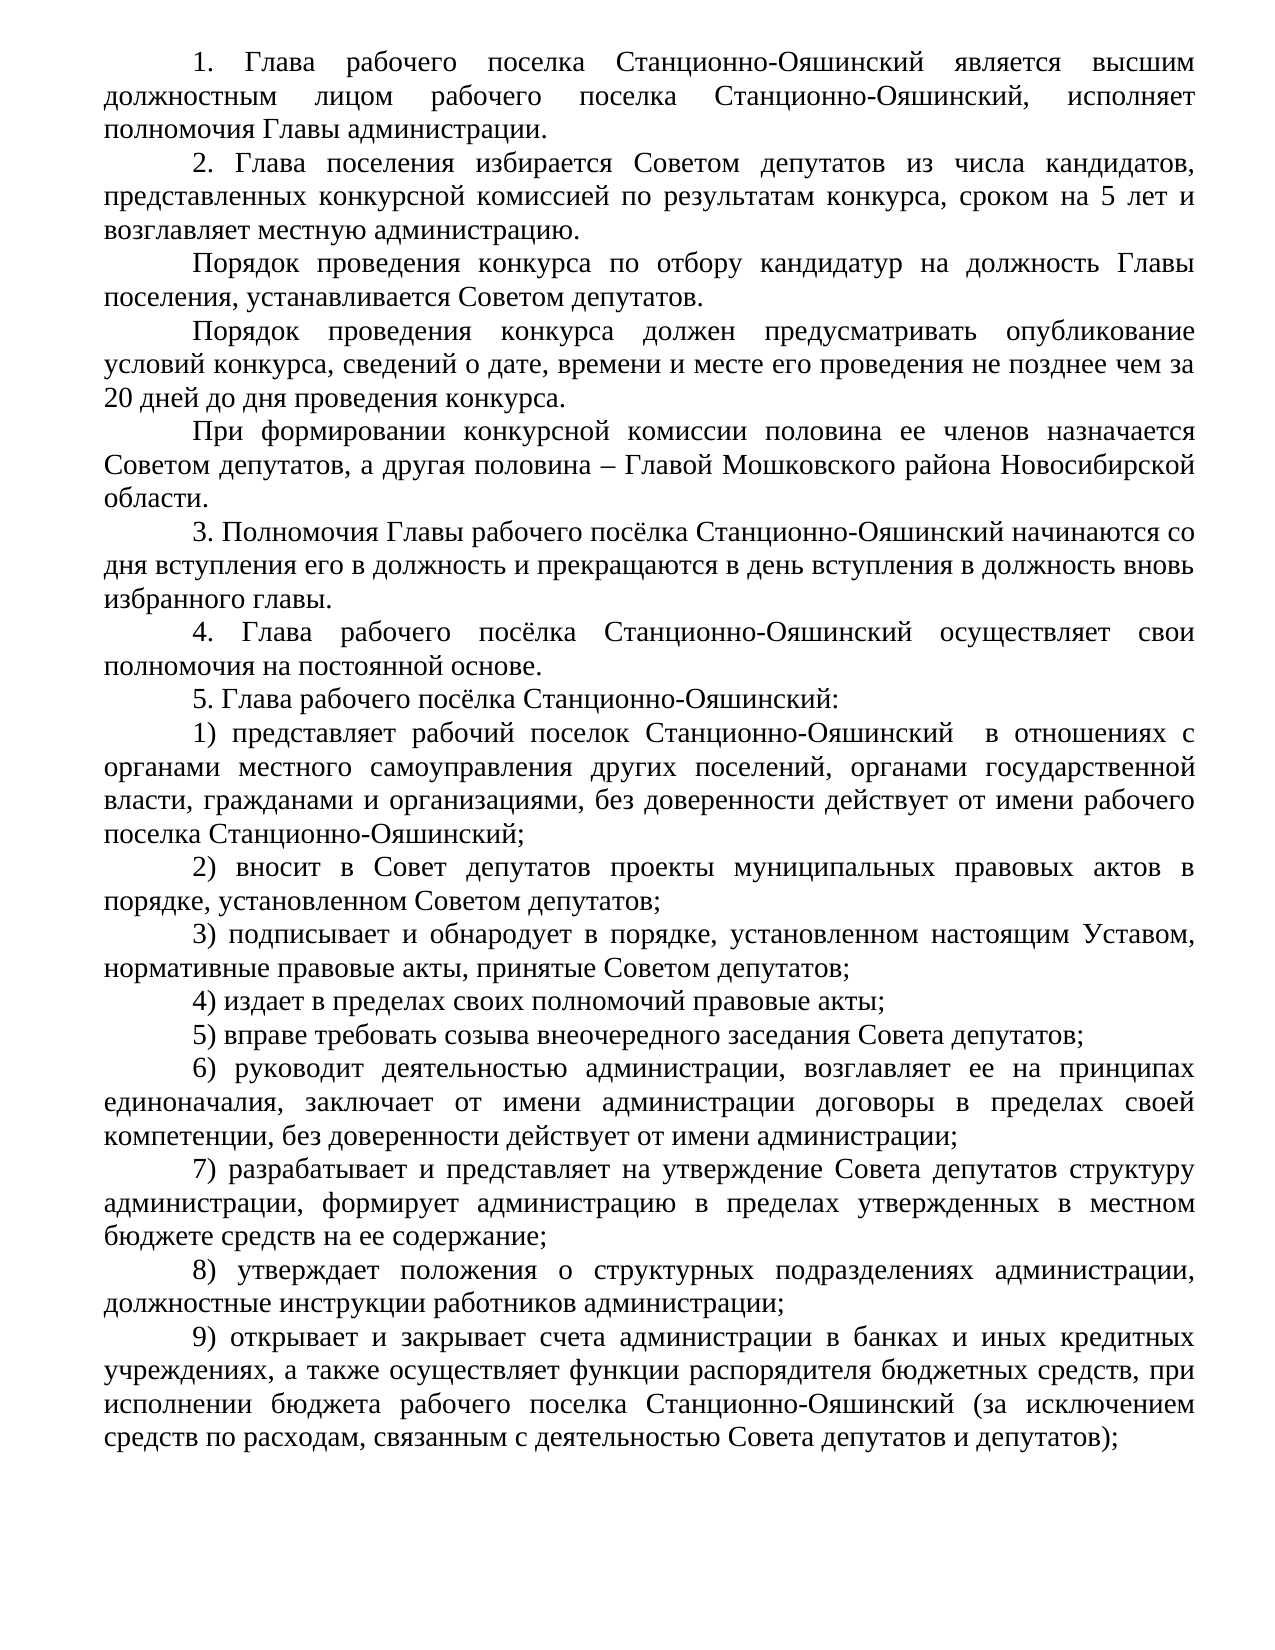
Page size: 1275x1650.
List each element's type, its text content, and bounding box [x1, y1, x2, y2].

text Порядок проведения конкурса должен предусматривать опубликование условий конкурса, сведений о дате, времени и месте его проведения не позднее чем за 20 дней до дня проведения конкурса. [103, 313, 1196, 413]
text 5. Глава рабочего посёлка Станционно-Ояшинский: [103, 682, 1196, 715]
text 3. Полномочия Главы рабочего посёлка Станционно-Ояшинский начинаются со дня вступления его в должность и прекращаются в день вступления в должность вновь избранного главы. [103, 514, 1196, 614]
text 4) издает в пределах своих полномочий правовые акты; [103, 983, 1196, 1017]
text 2. Глава поселения избирается Советом депутатов из числа кандидатов, представленных конкурсной комиссией по результатам конкурса, сроком на 5 лет и возглавляет местную администрацию. [103, 145, 1196, 246]
text 8) утверждает положения о структурных подразделениях администрации, должностные инструкции работников администрации; [103, 1252, 1196, 1319]
text 6) руководит деятельностью администрации, возглавляет ее на принципах единоначалия, заключает от имени администрации договоры в пределах своей компетенции, без доверенности действует от имени администрации; [103, 1051, 1196, 1151]
text 4. Глава рабочего посёлка Станционно-Ояшинский осуществляет свои полномочия на постоянной основе. [103, 614, 1196, 682]
text Порядок проведения конкурса по отбору кандидатур на должность Главы поселения, устанавливается Советом депутатов. [103, 246, 1196, 313]
text 9) открывает и закрывает счета администрации в банках и иных кредитных учреждениях, а также осуществляет функции распорядителя бюджетных средств, при исполнении бюджета рабочего поселка Станционно-Ояшинский (за исключением средств по расходам, связанным с деятельностью Совета депутатов и депутатов); [103, 1319, 1196, 1453]
text 7) разрабатывает и представляет на утверждение Совета депутатов структуру администрации, формирует администрацию в пределах утвержденных в местном бюджете средств на ее содержание; [103, 1151, 1196, 1252]
text 5) вправе требовать созыва внеочередного заседания Совета депутатов; [103, 1017, 1196, 1051]
text 3) подписывает и обнародует в порядке, установленном настоящим Уставом, нормативные правовые акты, принятые Советом депутатов; [103, 916, 1196, 983]
text 1. Глава рабочего поселка Станционно-Ояшинский является высшим должностным лицом рабочего поселка Станционно-Ояшинский, исполняет полномочия Главы администрации. [103, 44, 1196, 145]
text При формировании конкурсной комиссии половина ее членов назначается Советом депутатов, а другая половина – Главой Мошковского района Новосибирской области. [103, 413, 1196, 514]
text 2) вносит в Совет депутатов проекты муниципальных правовых актов в порядке, установленном Советом депутатов; [103, 849, 1196, 916]
text 1) представляет рабочий поселок Станционно-Ояшинский в отношениях с органами местного самоуправления других поселений, органами государственной власти, гражданами и организациями, без доверенности действует от имени рабочего поселка Станционно-Ояшинский; [103, 715, 1196, 849]
